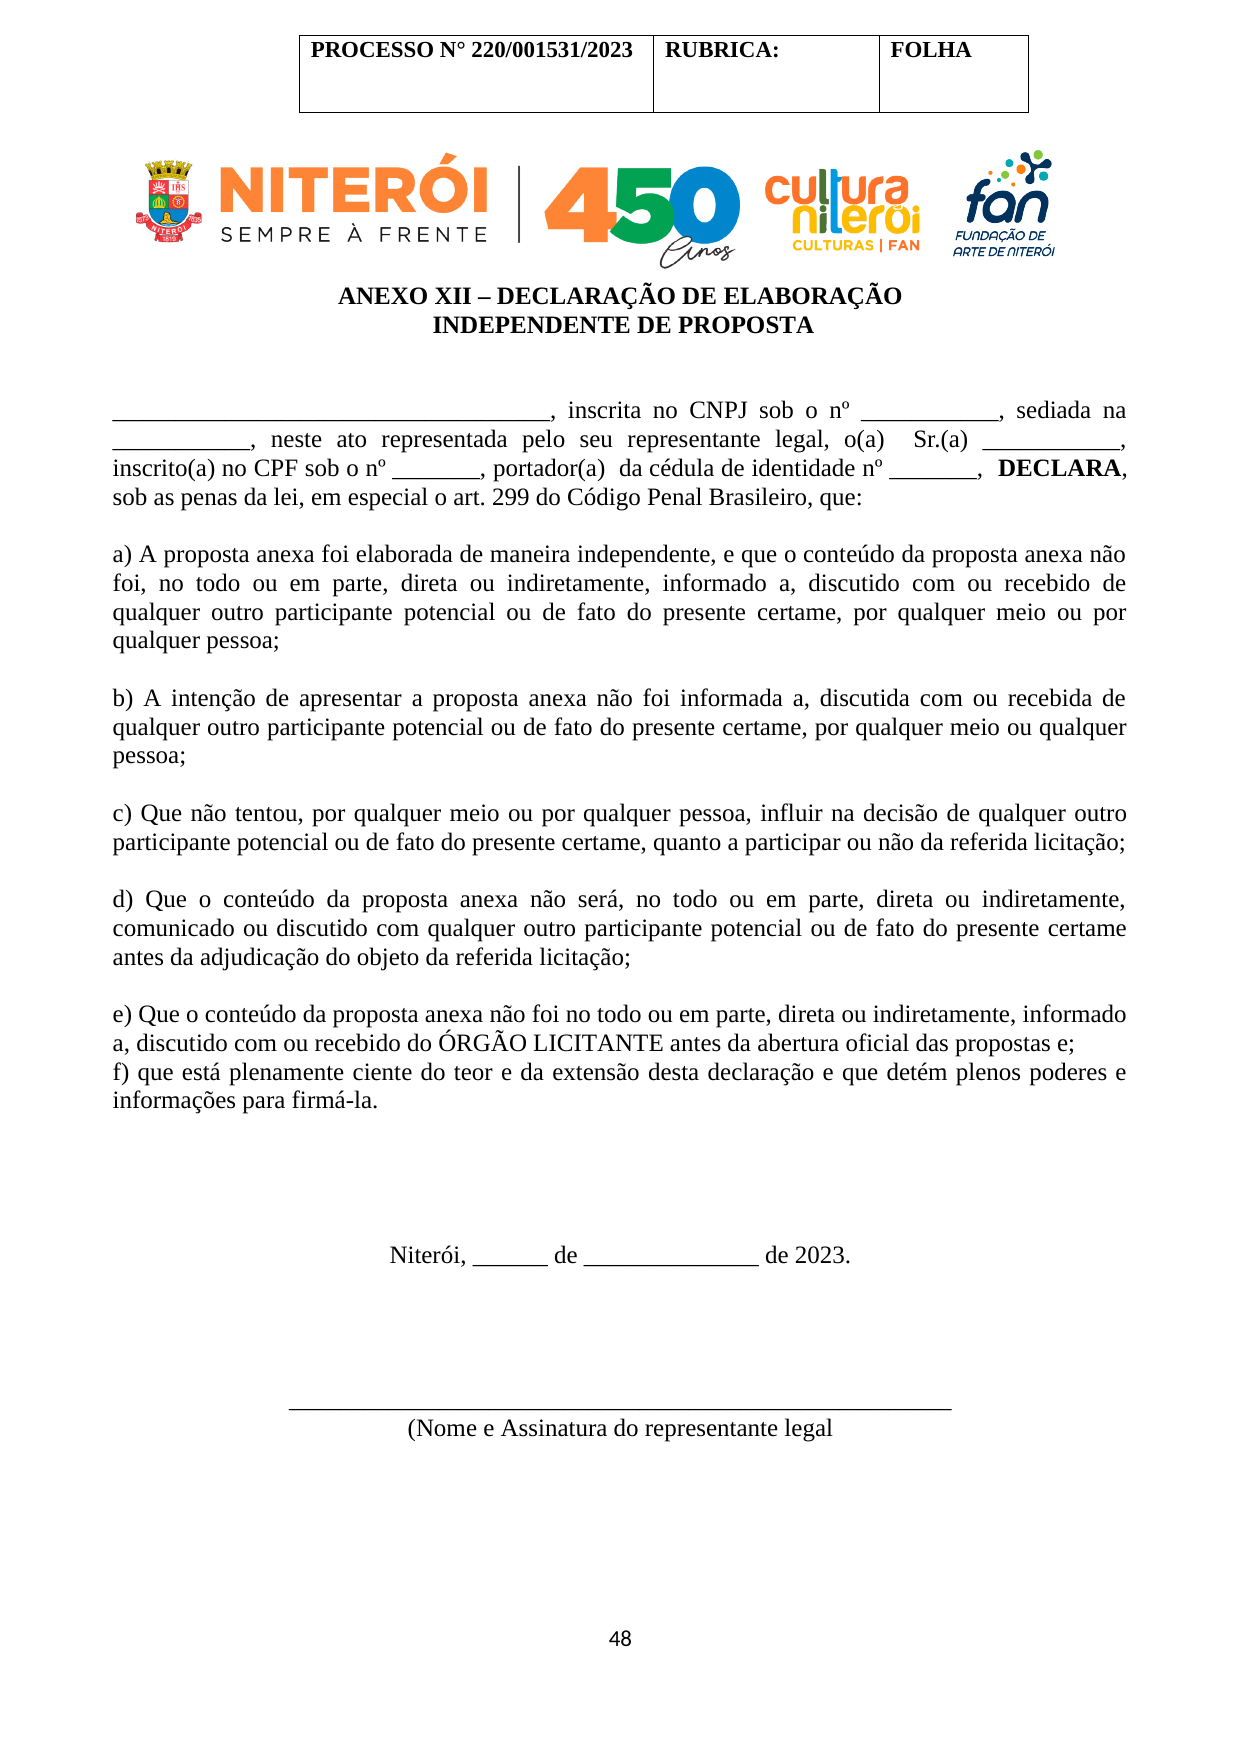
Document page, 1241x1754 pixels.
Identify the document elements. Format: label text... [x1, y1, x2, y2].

picture [112, 115, 1073, 281]
text d) Que o conteúdo da proposta anexa não será, no todo ou em parte, direta ou indiretamente, comunicado ou discutido com qualquer outro participante potencial ou de fato do presente certame antes da adjudicação do objeto da referida licitação; [112, 884, 1128, 971]
text INDEPENDENTE DE PROPOSTA [112, 310, 1128, 339]
text (Nome e Assinatura do representante legal [112, 1413, 1128, 1442]
subtitle ___________________________________, inscrita no CNPJ sob o nº ___________, sediada na ___________, neste ato representada pelo seu representante legal, o(a) Sr.(a) ___________, inscrito(a) no CPF sob o nº _______, portador(a) da cédula de identidade nº _______, DECLARA, sob as penas da lei, em especial o art. 299 do Código Penal Brasileiro, que: [112, 396, 1128, 511]
text b) A intenção de apresentar a proposta anexa não foi informada a, discutida com ou recebida de qualquer outro participante potencial ou de fato do presente certame, por qualquer meio ou qualquer pessoa; [112, 683, 1128, 769]
text _____________________________________________________ [112, 1355, 1128, 1413]
text c) Que não tentou, por qualquer meio ou por qualquer pessoa, influir na decisão de qualquer outro participante potencial ou de fato do presente certame, quanto a participar ou não da referida licitação; [112, 798, 1128, 856]
text e) Que o conteúdo da proposta anexa não foi no todo ou em parte, direta ou indiretamente, informado a, discutido com ou recebido do ÓRGÃO LICITANTE antes da abertura oficial das propostas e; [112, 999, 1128, 1057]
text f) que está plenamente ciente do teor e da extensão desta declaração e que detém plenos poderes e informações para firmá-la. [112, 1057, 1128, 1114]
text a) A proposta anexa foi elaborada de maneira independente, e que o conteúdo da proposta anexa não foi, no todo ou em parte, direta ou indiretamente, informado a, discutido com ou recebido de qualquer outro participante potencial ou de fato do presente certame, por qualquer meio ou por qualquer pessoa; [112, 539, 1128, 654]
text ANEXO XII – DECLARAÇÃO DE ELABORAÇÃO [112, 281, 1128, 310]
text Niterói, ______ de ______________ de 2023. [112, 1240, 1128, 1269]
